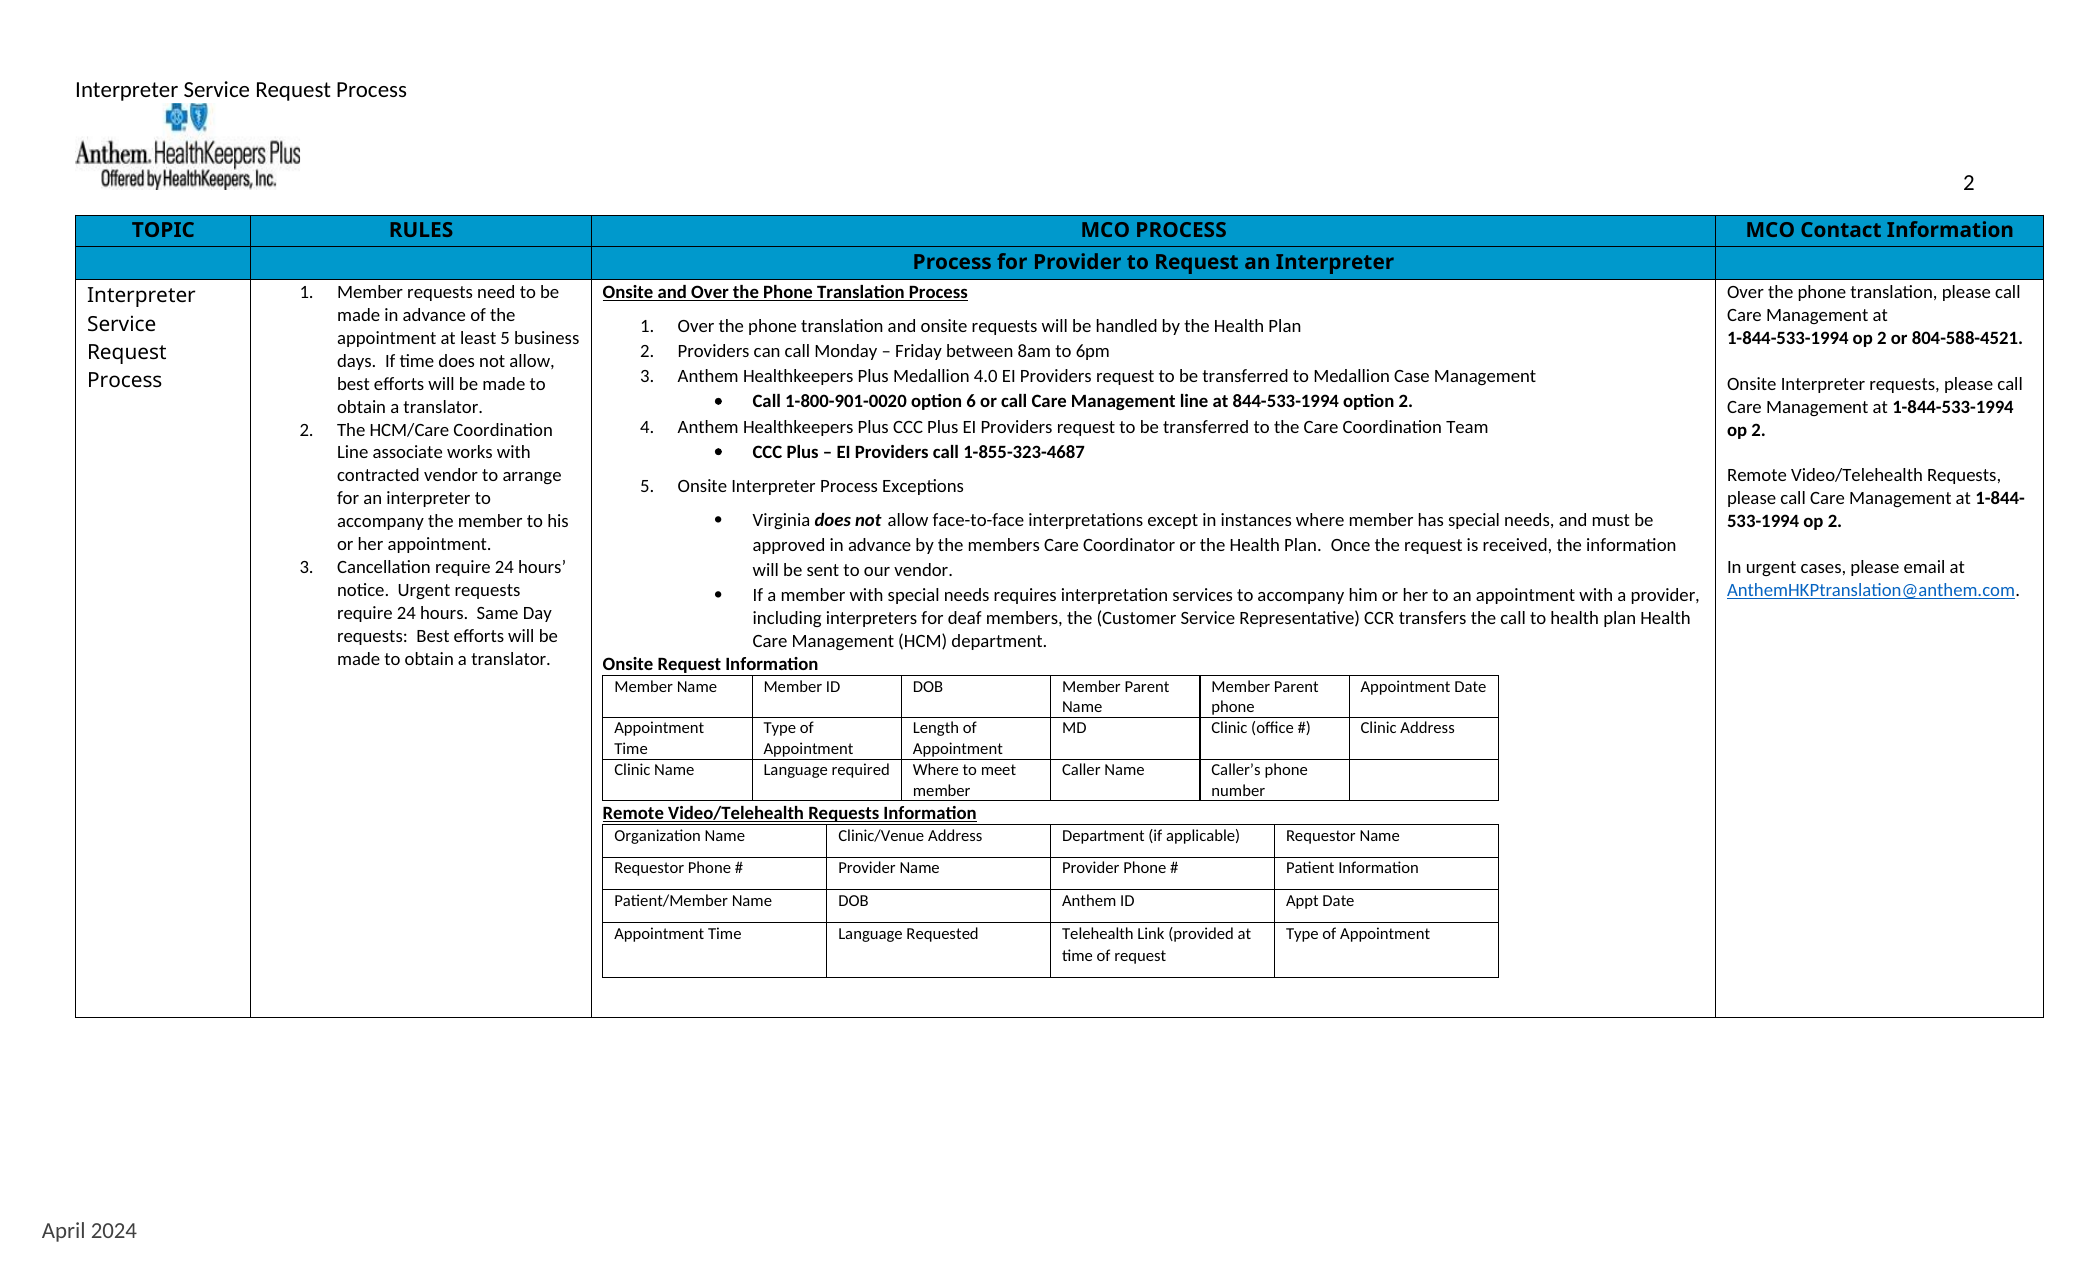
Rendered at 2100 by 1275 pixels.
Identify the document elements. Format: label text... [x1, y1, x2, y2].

table_cell Member requests need to be made in advance of the appointment at least 5 business days. If time does not allow, best efforts will be made to obtain a translator. The HCM/Care Coordination Line associate works with contracted vendor to arrange for an interpreter to accompany the member to his or her appointment. Cancellation require 24 hours’ notice. Urgent requests require 24 hours. Same Day requests: Best efforts will be made to obtain a translator. [251, 280, 591, 1017]
table_cell [251, 247, 591, 279]
table_cell Over the phone translation, please call Care Management at 1-844-533-1994 op 2 or 804-588-4521. Onsite Interpreter requests, please call Care Management at 1-844-533-1994 op 2. Remote Video/Telehealth Requests, please call Care Management at 1-844-533-1994 op 2. In urgent cases, please email at AnthemHKPtranslation@anthem.com. [1716, 280, 2043, 1017]
table_header MCO PROCESS [592, 216, 1715, 246]
table_cell Interpreter Service Request Process [76, 280, 250, 1017]
picture [75, 103, 300, 190]
table_cell Process for Provider to Request an Interpreter [592, 247, 1715, 279]
text 2 [75, 103, 2025, 196]
table_cell [1716, 247, 2043, 279]
table_cell Onsite and Over the Phone Translation Process Over the phone translation and onsite requests will be handled by the Health Plan Providers can call Monday – Friday between 8am to 6pm Anthem Healthkeepers Plus Medallion 4.0 EI Providers request to be transferred to Medallion Case Management Call 1-800-901-0020 option 6 or call Care Management line at 844-533-1994 option 2. Anthem Healthkeepers Plus CCC Plus EI Providers request to be transferred to the Care Coordination Team CCC Plus – EI Providers call 1-855-323-4687 Onsite Interpreter Process Exceptions Virginia does not allow face-to-face interpretations except in instances where member has special needs, and must be approved in advance by the members Care Coordinator or the Health Plan. Once the request is received, the information will be sent to our vendor. If a member with special needs requires interpretation services to accompany him or her to an appointment with a provider, including interpreters for deaf members, the (Customer Service Representative) CCR transfers the call to health plan Health Care Management (HCM) department. Onsite Request Information Remote Video/Telehealth Requests Information [592, 280, 1715, 1017]
table_header TOPIC [76, 216, 250, 246]
table_header MCO Contact Information [1716, 216, 2043, 246]
table_header RULES [251, 216, 591, 246]
table_cell [76, 247, 250, 279]
